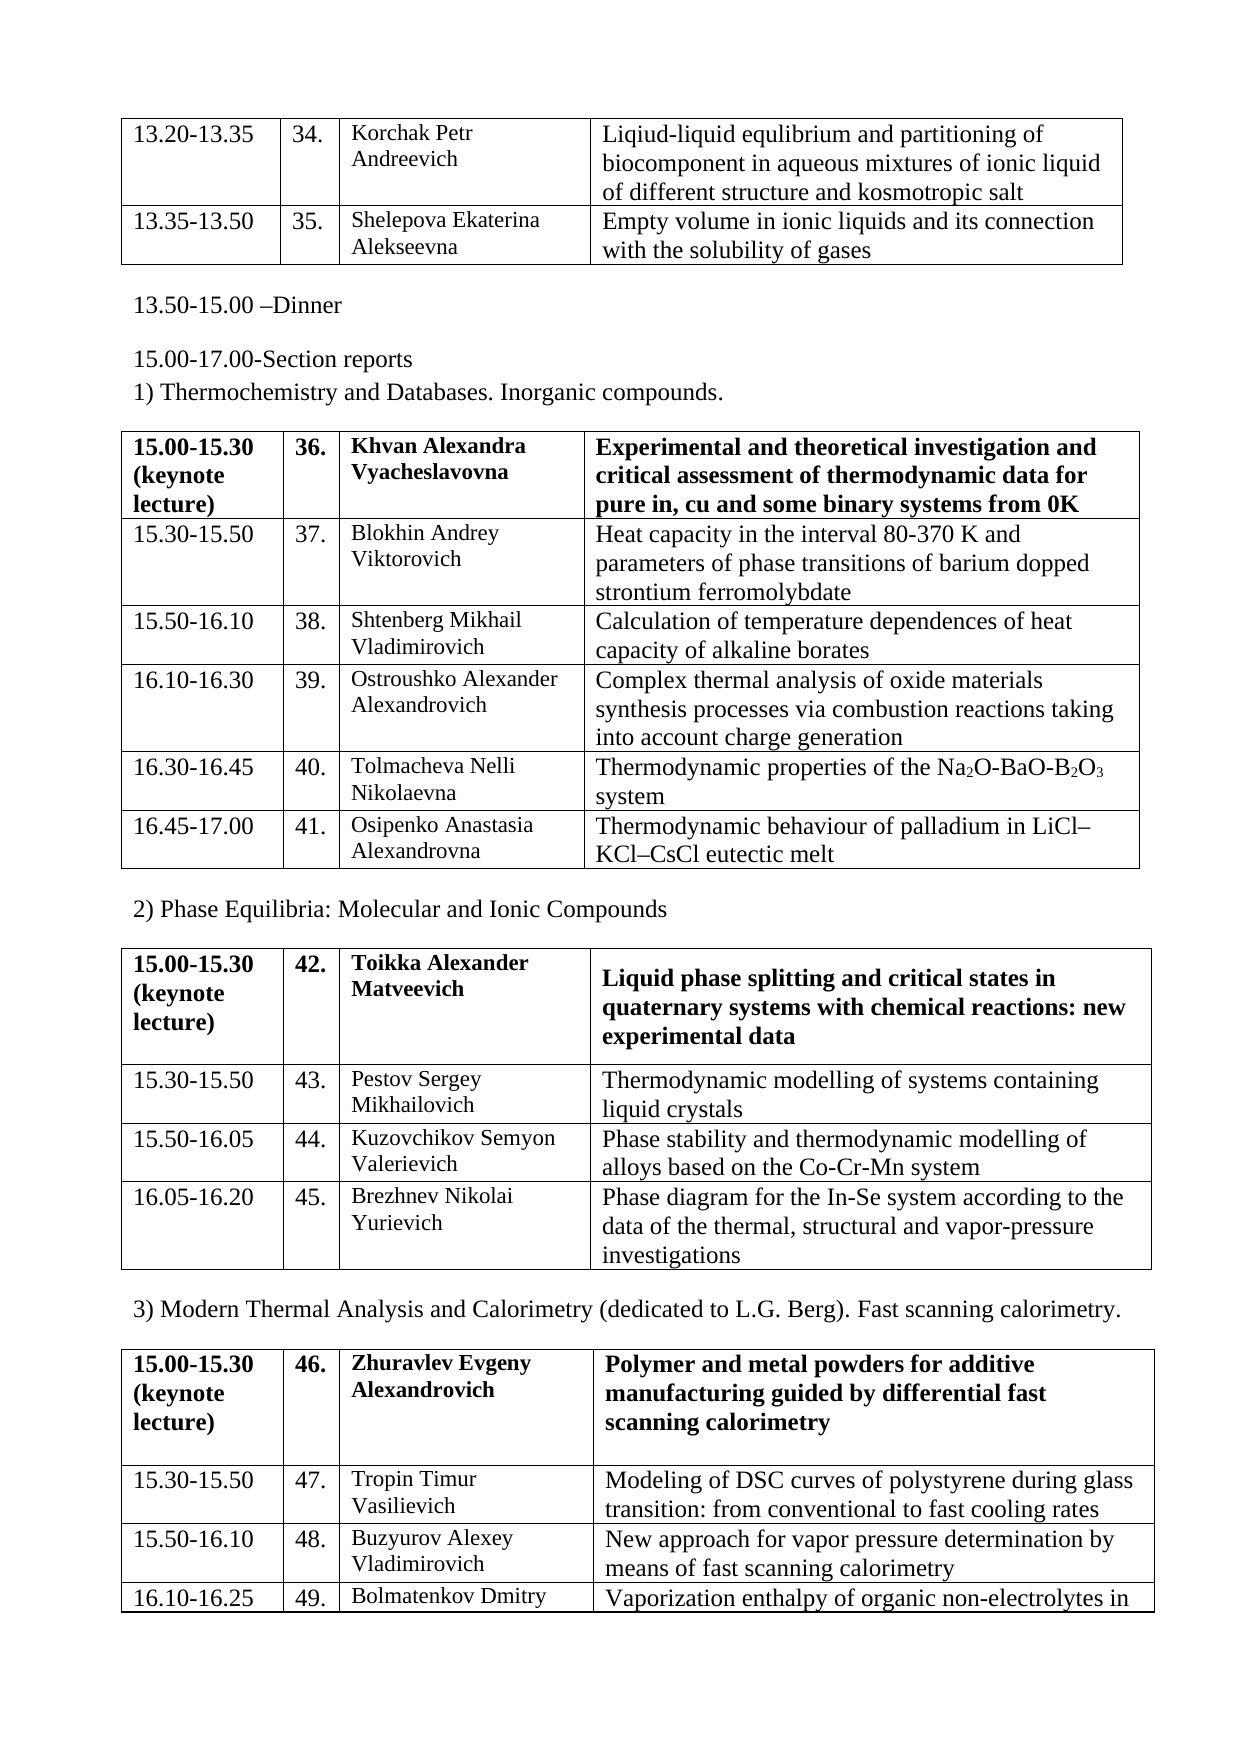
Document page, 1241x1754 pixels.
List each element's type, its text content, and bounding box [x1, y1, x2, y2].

table_cell Liqiud-liquid equlibrium and partitioning of biocomponent in aqueous mixtures of ionic liquid of different structure and kosmotropic salt [591, 119, 1122, 205]
table_cell Calculation of temperature dependences of heat capacity of alkaline borates [585, 606, 1139, 664]
table_cell 15.50-16.10 [122, 606, 283, 664]
table_cell 16.10-16.25 [122, 1583, 283, 1611]
table_cell [284, 811, 339, 868]
table_cell [284, 665, 339, 751]
text 1) Thermochemistry and Databases. Inorganic compounds. [133, 377, 1152, 406]
table_cell [284, 752, 339, 810]
table_header [284, 432, 339, 518]
table_cell Modeling of DSC curves of polystyrene during glass transition: from conventional to fast cooling rates [594, 1466, 1154, 1523]
table_header Liquid phase splitting and critical states in quaternary systems with chemical reactions: new experimental data [591, 949, 1151, 1064]
table_cell [284, 606, 339, 664]
table_cell [284, 1182, 339, 1268]
table_cell 16.10-16.30 [122, 665, 283, 751]
table_cell Brezhnev Nikolai Yurievich [340, 1182, 590, 1268]
table_cell Shelepova Ekaterina Alekseevna [340, 206, 590, 264]
table_cell Osipenko Anastasia Alexandrovna [340, 811, 584, 868]
table_header Experimental and theoretical investigation and critical assessment of thermodynamic data for pure in, cu and some binary systems from 0K [585, 432, 1139, 518]
table_cell [284, 1524, 339, 1582]
table_header [284, 1350, 339, 1464]
table_cell [284, 1065, 339, 1123]
table_header Zhuravlev Evgeny Alexandrovich [340, 1350, 593, 1464]
table_cell 13.20-13.35 [122, 119, 280, 205]
table_cell Thermodynamic behaviour of palladium in LiCl–KCl–CsCl eutectic melt [585, 811, 1139, 868]
table_cell Tropin Timur Vasilievich [340, 1466, 593, 1523]
table_cell Complex thermal analysis of oxide materials synthesis processes via combustion reactions taking into account charge generation [585, 665, 1139, 751]
table_header Toikka Alexander Matveevich [340, 949, 590, 1064]
table_cell 15.30-15.50 [122, 519, 283, 605]
text 2) Phase Equilibria: Molecular and Ionic Compounds [133, 894, 1152, 923]
table_cell Kuzovchikov Semyon Valerievich [340, 1124, 590, 1181]
table_cell New approach for vapor pressure determination by means of fast scanning calorimetry [594, 1524, 1154, 1582]
table_cell 16.05-16.20 [122, 1182, 283, 1268]
table_header Polymer and metal powders for additive manufacturing guided by differential fast scanning calorimetry [594, 1350, 1154, 1464]
table_cell Thermodynamic modelling of systems containing liquid crystals [591, 1065, 1151, 1123]
table_header [284, 949, 339, 1064]
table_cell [594, 1583, 1154, 1611]
table_cell [284, 519, 339, 605]
table_header 15.00-15.30 (keynote lecture) [122, 949, 283, 1064]
table_header Khvan Alexandra Vyacheslavovna [340, 432, 584, 518]
table_cell 15.50-16.10 [122, 1524, 283, 1582]
table_cell Thermodynamic properties of the Na2O-BaO-B2O3 system [585, 752, 1139, 810]
table_cell Korchak Petr Andreevich [340, 119, 590, 205]
text 3) Modern Thermal Analysis and Calorimetry (dedicated to L.G. Berg). Fast scanning calorimetry. [133, 1294, 1152, 1323]
table_cell Ostroushko Alexander Alexandrovich [340, 665, 584, 751]
table_cell [281, 119, 339, 205]
table_header 15.00-15.30 (keynote lecture) [122, 1350, 283, 1464]
table_header 15.00-15.30 (keynote lecture) [122, 432, 283, 518]
table_cell [284, 1466, 339, 1523]
table_cell 15.30-15.50 [122, 1065, 283, 1123]
table_cell 16.45-17.00 [122, 811, 283, 868]
table_cell [284, 1583, 339, 1611]
table_cell [284, 1124, 339, 1181]
table_cell Pestov Sergey Mikhailovich [340, 1065, 590, 1123]
table_cell 15.30-15.50 [122, 1466, 283, 1523]
table_cell Blokhin Andrey Viktorovich [340, 519, 584, 605]
text 13.50-15.00 –Dinner [133, 290, 1152, 319]
table_cell Tolmacheva Nelli Nikolaevna [340, 752, 584, 810]
table_cell Empty volume in ionic liquids and its connection with the solubility of gases [591, 206, 1122, 264]
table_cell 13.35-13.50 [122, 206, 280, 264]
table_cell Shtenberg Mikhail Vladimirovich [340, 606, 584, 664]
table_cell Buzyurov Alexey Vladimirovich [340, 1524, 593, 1582]
table_cell Heat capacity in the interval 80-370 K and parameters of phase transitions of barium dopped strontium ferromolybdate [585, 519, 1139, 605]
table_cell [281, 206, 339, 264]
table_cell 16.30-16.45 [122, 752, 283, 810]
text 15.00-17.00-Section reports [133, 344, 1152, 373]
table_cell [340, 1583, 593, 1611]
table_cell Phase stability and thermodynamic modelling of alloys based on the Co-Cr-Mn system [591, 1124, 1151, 1181]
table_cell Phase diagram for the In-Se system according to the data of the thermal, structural and vapor-pressure investigations [591, 1182, 1151, 1268]
table_cell 15.50-16.05 [122, 1124, 283, 1181]
